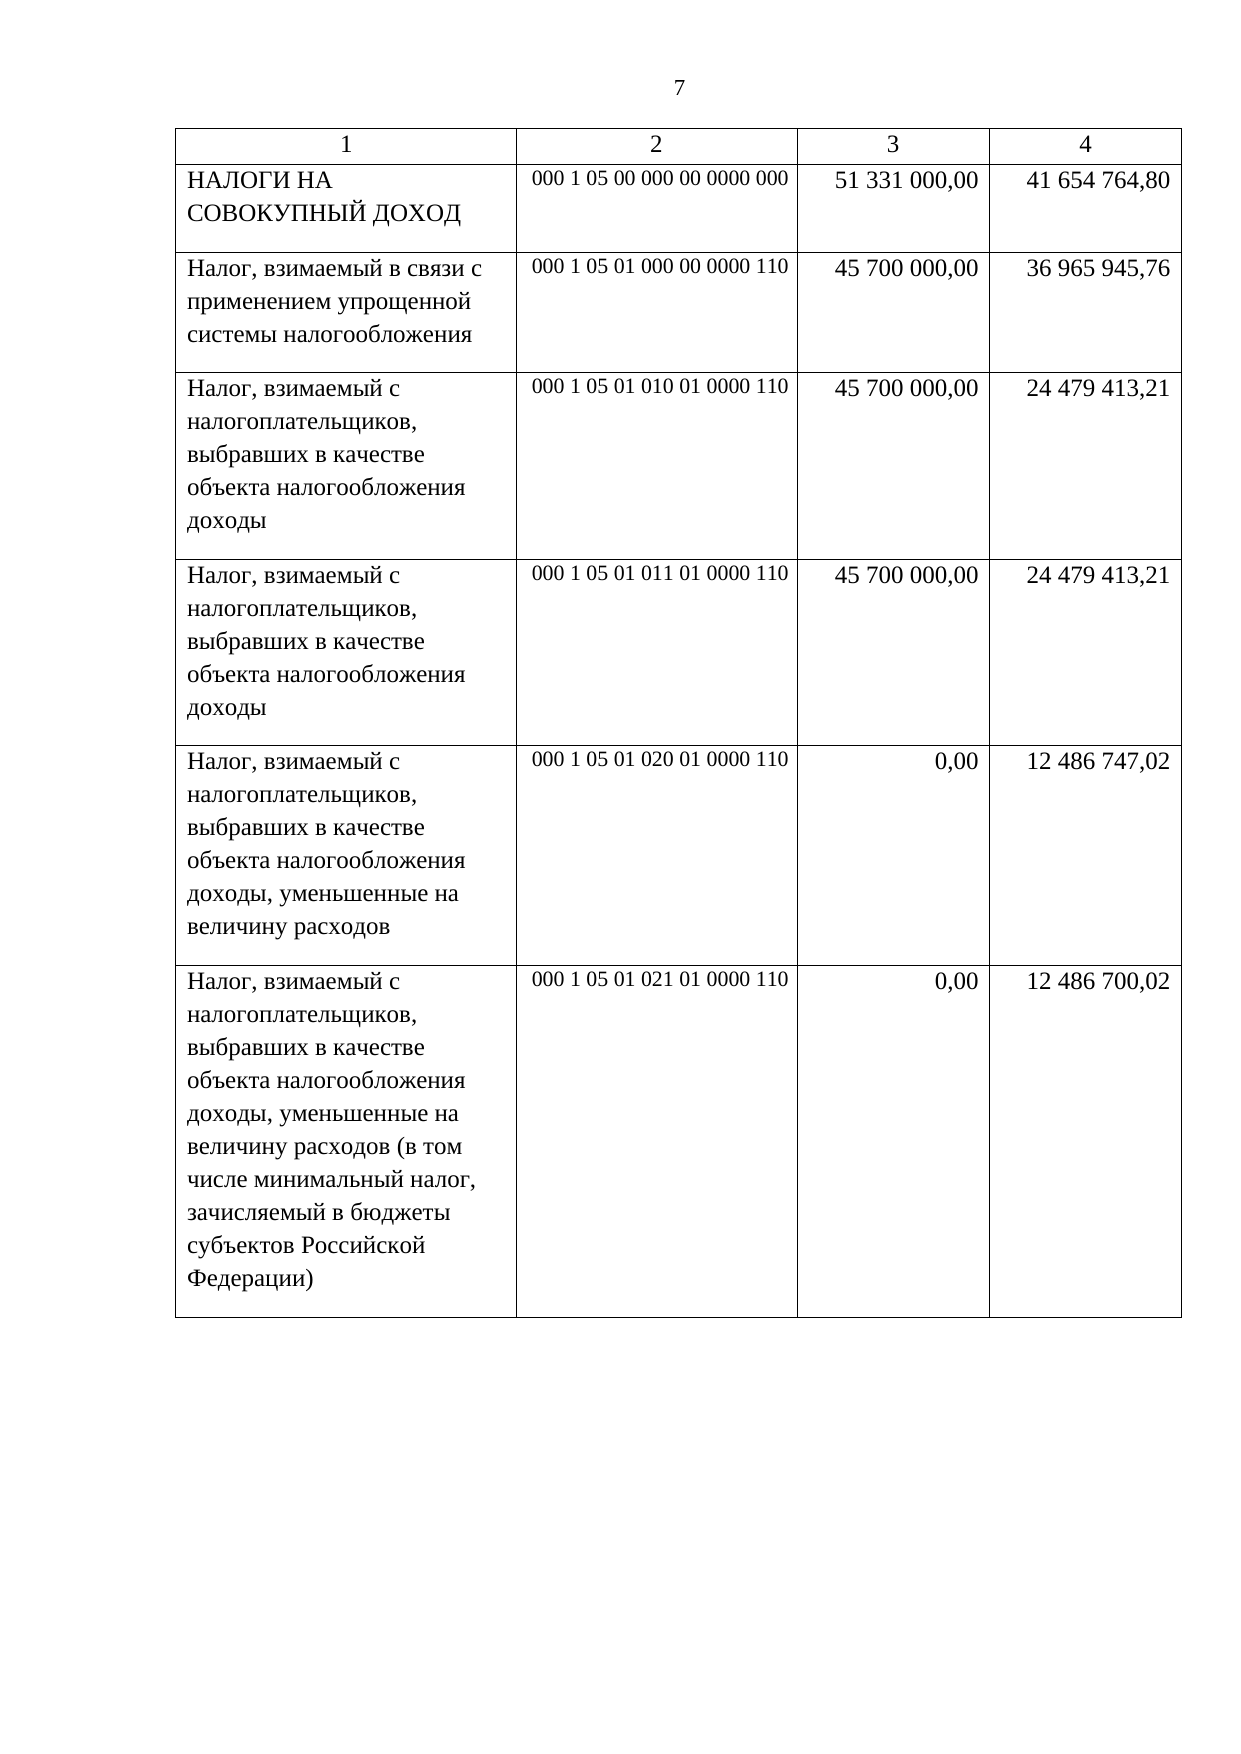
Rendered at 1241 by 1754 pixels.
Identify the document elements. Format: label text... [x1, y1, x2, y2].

table_cell 000 1 05 01 000 00 0000 110 [517, 253, 797, 372]
table_cell Налог, взимаемый с налогоплательщиков, выбравших в качестве объекта налогообложения доходы [176, 560, 516, 745]
table_cell 24 479 413,21 [990, 373, 1181, 559]
table_cell 12 486 700,02 [990, 966, 1181, 1317]
table_cell Налог, взимаемый в связи с применением упрощенной системы налогообложения [176, 253, 516, 372]
table_cell 000 1 05 01 020 01 0000 110 [517, 746, 797, 965]
table_cell 000 1 05 01 011 01 0000 110 [517, 560, 797, 745]
table_cell 000 1 05 01 010 01 0000 110 [517, 373, 797, 559]
table_cell 41 654 764,80 [990, 165, 1181, 252]
table_cell Налог, взимаемый с налогоплательщиков, выбравших в качестве объекта налогообложения доходы, уменьшенные на величину расходов (в том числе минимальный налог, зачисляемый в бюджеты субъектов Российской Федерации) [176, 966, 516, 1317]
table_cell 45 700 000,00 [798, 253, 989, 372]
table_cell НАЛОГИ НА СОВОКУПНЫЙ ДОХОД [176, 165, 516, 252]
table_cell 12 486 747,02 [990, 746, 1181, 965]
table_cell 000 1 05 01 021 01 0000 110 [517, 966, 797, 1317]
table_header 1 [176, 129, 516, 164]
table_cell 0,00 [798, 966, 989, 1317]
table_header 4 [990, 129, 1181, 164]
table_cell 000 1 05 00 000 00 0000 000 [517, 165, 797, 252]
table_cell 0,00 [798, 746, 989, 965]
table_cell 24 479 413,21 [990, 560, 1181, 745]
table_cell Налог, взимаемый с налогоплательщиков, выбравших в качестве объекта налогообложения доходы [176, 373, 516, 559]
table_cell 45 700 000,00 [798, 560, 989, 745]
table_header 3 [798, 129, 989, 164]
table_header 2 [517, 129, 797, 164]
table_cell 51 331 000,00 [798, 165, 989, 252]
table_cell Налог, взимаемый с налогоплательщиков, выбравших в качестве объекта налогообложения доходы, уменьшенные на величину расходов [176, 746, 516, 965]
table_cell 36 965 945,76 [990, 253, 1181, 372]
table_cell 45 700 000,00 [798, 373, 989, 559]
